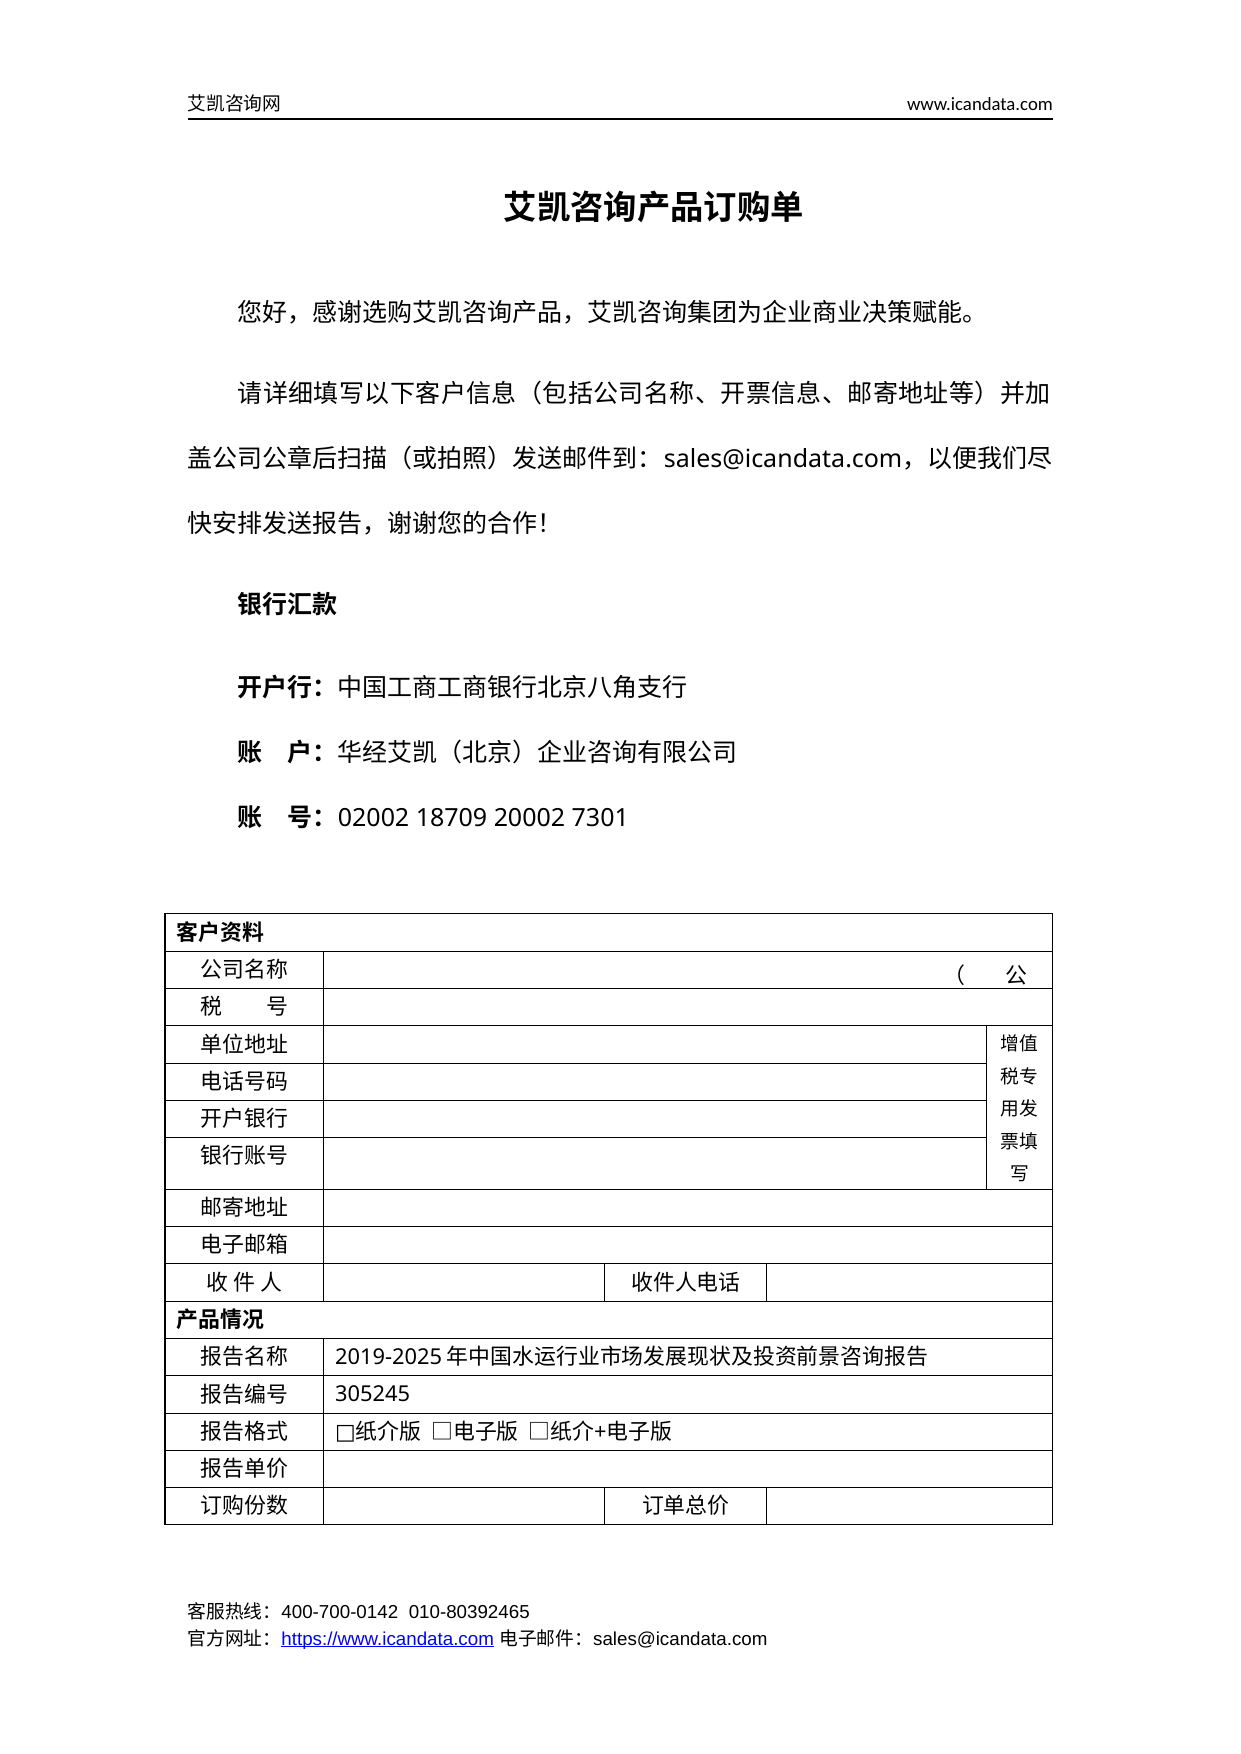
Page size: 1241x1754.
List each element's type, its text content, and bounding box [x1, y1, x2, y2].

table_header 客户资料 [166, 914, 1052, 951]
table_cell 增值税专用发票填写 [987, 1026, 1052, 1189]
table_cell 收件人电话 [605, 1264, 766, 1301]
text 艾凯咨询产品订购单 [187, 172, 1053, 237]
text 账 户：华经艾凯（北京）企业咨询有限公司 [187, 718, 1053, 783]
table_cell 收 件 人 [166, 1264, 323, 1301]
table_cell 单位地址 [166, 1026, 323, 1062]
text 您好，感谢选购艾凯咨询产品，艾凯咨询集团为企业商业决策赋能。 [187, 278, 1053, 343]
table_cell 报告编号 [166, 1376, 323, 1412]
table_cell [324, 1026, 986, 1062]
text 银行汇款 [187, 570, 1053, 635]
table_cell [324, 1264, 604, 1301]
table_cell 305245 [324, 1376, 1052, 1412]
text 请详细填写以下客户信息（包括公司名称、开票信息、邮寄地址等）并加盖公司公章后扫描（或拍照）发送邮件到：sales@icandata.com，以便我们尽快安排发送报告，谢谢您的合作！ [187, 359, 1053, 554]
table_cell [324, 1488, 604, 1524]
table_cell [767, 1488, 1052, 1524]
table_cell [324, 1138, 986, 1189]
table_cell 2019-2025年中国水运行业市场发展现状及投资前景咨询报告 [324, 1339, 1052, 1375]
table_cell [324, 1101, 986, 1137]
table_cell 电话号码 [166, 1064, 323, 1100]
table_cell 报告名称 [166, 1339, 323, 1375]
table_cell 税 号 [166, 989, 323, 1025]
table_cell 报告格式 [166, 1414, 323, 1450]
table_cell [324, 1064, 986, 1100]
text 账 号：02002 18709 20002 7301 [187, 783, 1053, 848]
table_cell 开户银行 [166, 1101, 323, 1137]
table_cell 产品情况 [166, 1302, 1052, 1338]
table_cell □纸介版 □电子版 □纸介+电子版 [324, 1414, 1052, 1450]
table_cell 邮寄地址 [166, 1190, 323, 1226]
table_cell 公司名称 [166, 952, 323, 988]
table_cell [767, 1264, 1052, 1301]
table_cell 银行账号 [166, 1138, 323, 1189]
table_cell [324, 989, 1052, 1025]
table_cell [324, 1227, 1052, 1263]
text 开户行：中国工商工商银行北京八角支行 [187, 653, 1053, 718]
table_cell [324, 1451, 1052, 1487]
table_cell 订购份数 [166, 1488, 323, 1524]
table_cell 电子邮箱 [166, 1227, 323, 1263]
table_cell [324, 952, 1052, 988]
table_cell [324, 1190, 1052, 1226]
table_cell 订单总价 [605, 1488, 766, 1524]
table_cell 报告单价 [166, 1451, 323, 1487]
